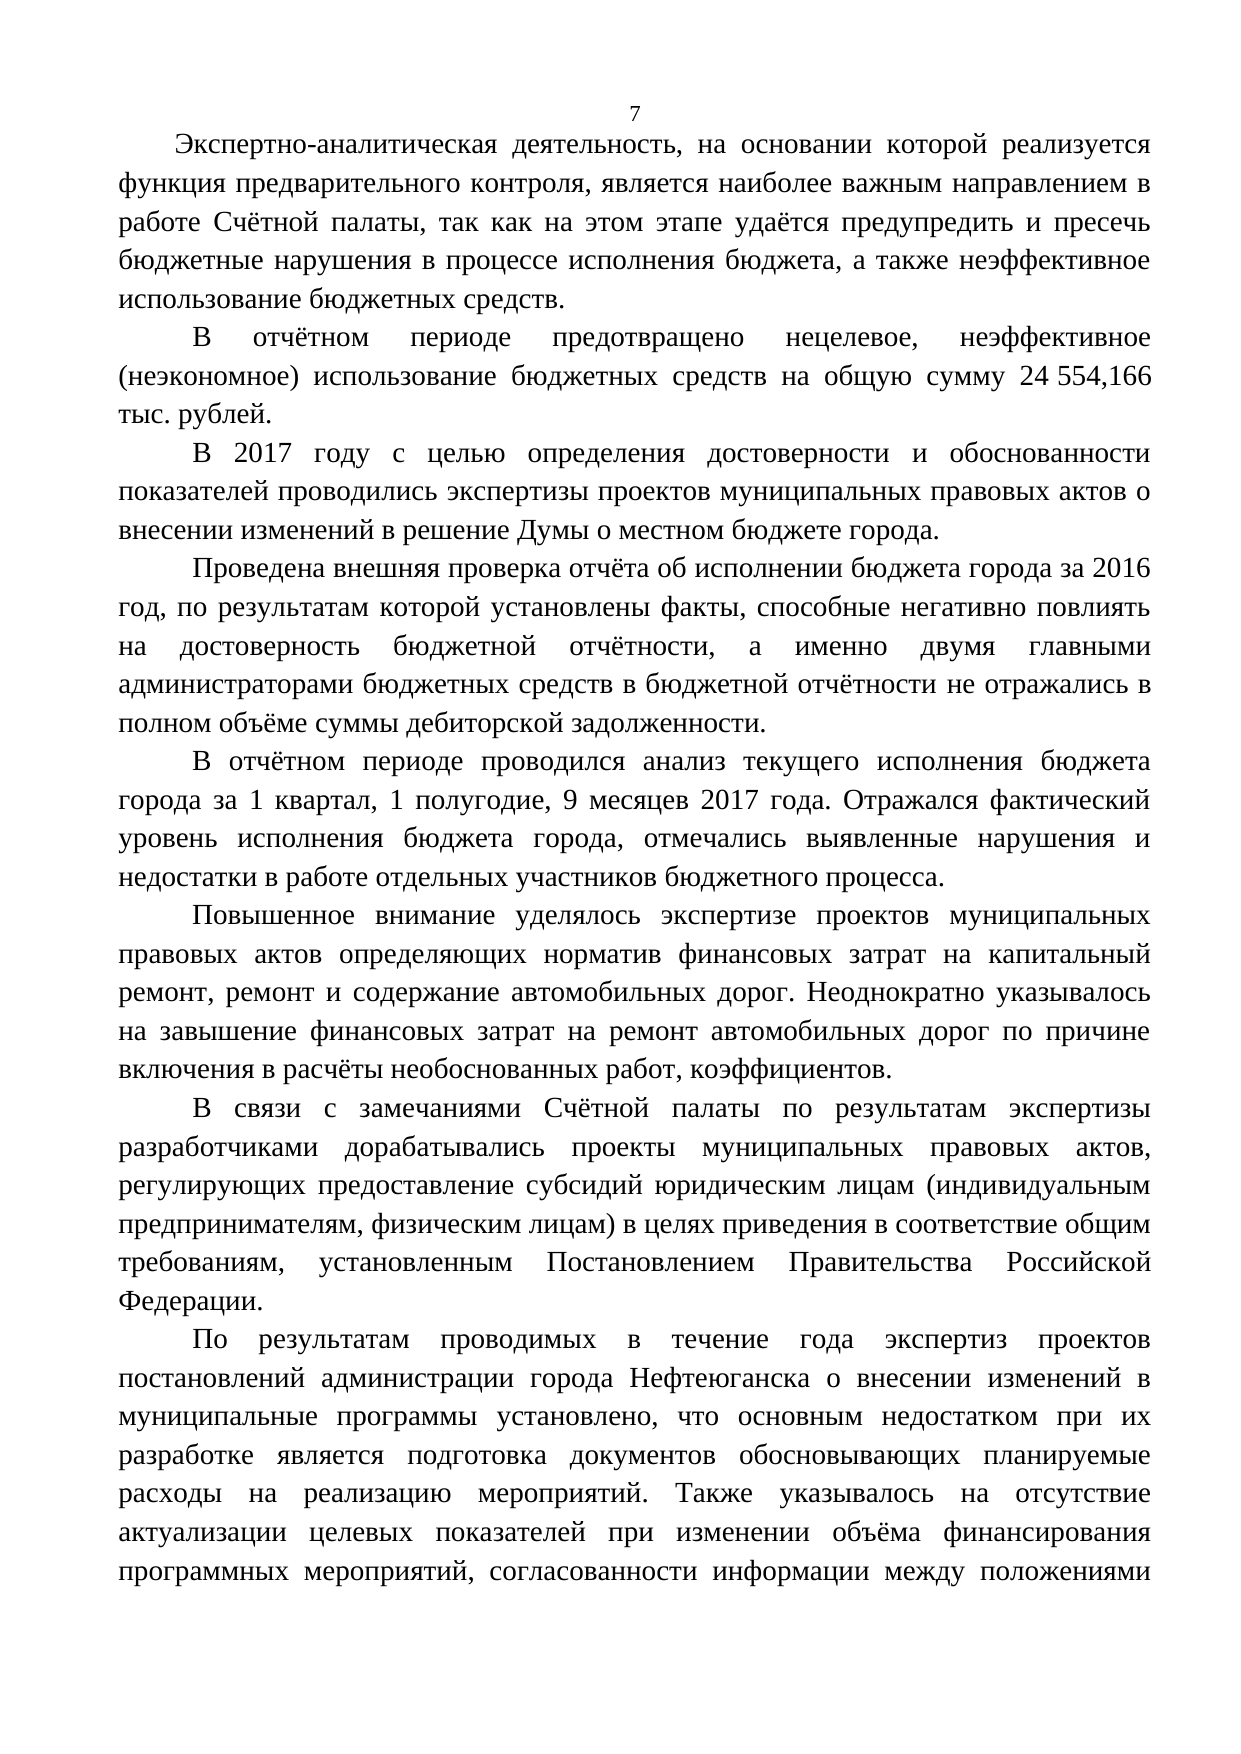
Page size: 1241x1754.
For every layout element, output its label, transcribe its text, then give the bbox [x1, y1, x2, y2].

text В отчётном периоде предотвращено нецелевое, неэффективное (неэкономное) использование бюджетных средств на общую сумму 24 554,166 тыс. рублей. [118, 319, 1152, 430]
text В 2017 году с целью определения достоверности и обоснованности показателей проводились экспертизы проектов муниципальных правовых актов о внесении изменений в решение Думы о местном бюджете города. [118, 435, 1152, 546]
text Проведена внешняя проверка отчёта об исполнении бюджета города за 2016 год, по результатам которой установлены факты, способные негативно повлиять на достоверность бюджетной отчётности, а именно двумя главными администраторами бюджетных средств в бюджетной отчётности не отражались в полном объёме суммы дебиторской задолженности. [118, 551, 1152, 738]
text Экспертно-аналитическая деятельность, на основании которой реализуется функция предварительного контроля, является наиболее важным направлением в работе Счётной палаты, так как на этом этапе удаётся предупредить и пресечь бюджетные нарушения в процессе исполнения бюджета, а также неэффективное использование бюджетных средств. [118, 127, 1152, 314]
text Повышенное внимание уделялось экспертизе проектов муниципальных правовых актов определяющих норматив финансовых затрат на капитальный ремонт, ремонт и содержание автомобильных дорог. Неоднократно указывалось на завышение финансовых затрат на ремонт автомобильных дорог по причине включения в расчёты необоснованных работ, коэффициентов. [118, 897, 1152, 1085]
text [118, 1321, 1152, 1586]
text В отчётном периоде проводился анализ текущего исполнения бюджета города за 1 квартал, 1 полугодие, 9 месяцев 2017 года. Отражался фактический уровень исполнения бюджета города, отмечались выявленные нарушения и недостатки в работе отдельных участников бюджетного процесса. [118, 743, 1152, 892]
text В связи с замечаниями Счётной палаты по результатам экспертизы разработчиками дорабатывались проекты муниципальных правовых актов, регулирующих предоставление субсидий юридическим лицам (индивидуальным предпринимателям, физическим лицам) в целях приведения в соответствие общим требованиям, установленным Постановлением Правительства Российской Федерации. [118, 1090, 1152, 1316]
